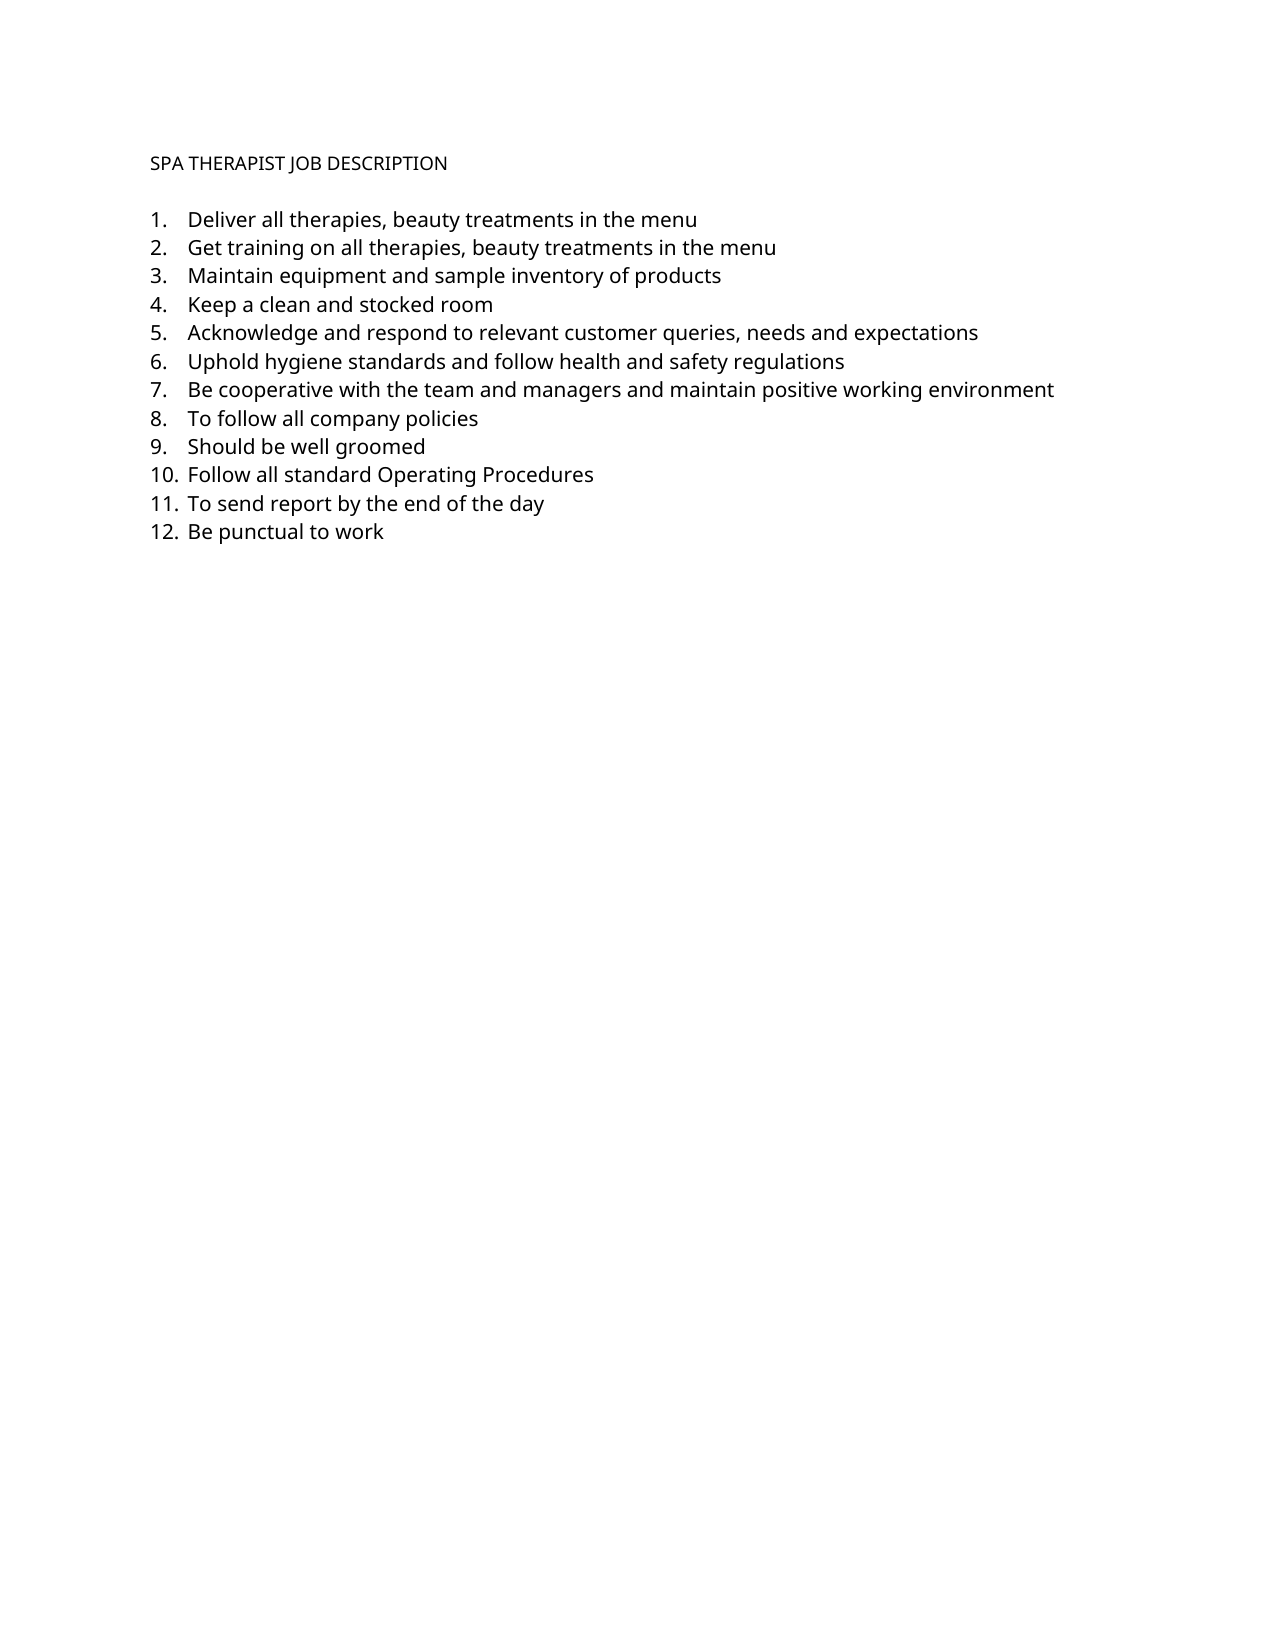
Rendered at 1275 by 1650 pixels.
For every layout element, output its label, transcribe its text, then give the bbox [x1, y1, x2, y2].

list Deliver all therapies, beauty treatments in the menu [150, 205, 1125, 233]
list Keep a clean and stocked room [150, 290, 1125, 318]
list Maintain equipment and sample inventory of products [150, 262, 1125, 290]
list Be punctual to work [150, 517, 1125, 546]
list Follow all standard Operating Procedures [150, 461, 1125, 489]
list Be cooperative with the team and managers and maintain positive working environment [150, 375, 1125, 404]
list To follow all company policies [150, 404, 1125, 432]
list To send report by the end of the day [150, 489, 1125, 517]
text SPA THERAPIST JOB DESCRIPTION [150, 150, 1125, 176]
list Get training on all therapies, beauty treatments in the menu [150, 233, 1125, 262]
list Uphold hygiene standards and follow health and safety regulations [150, 347, 1125, 375]
list Acknowledge and respond to relevant customer queries, needs and expectations [150, 318, 1125, 347]
list Should be well groomed [150, 432, 1125, 461]
